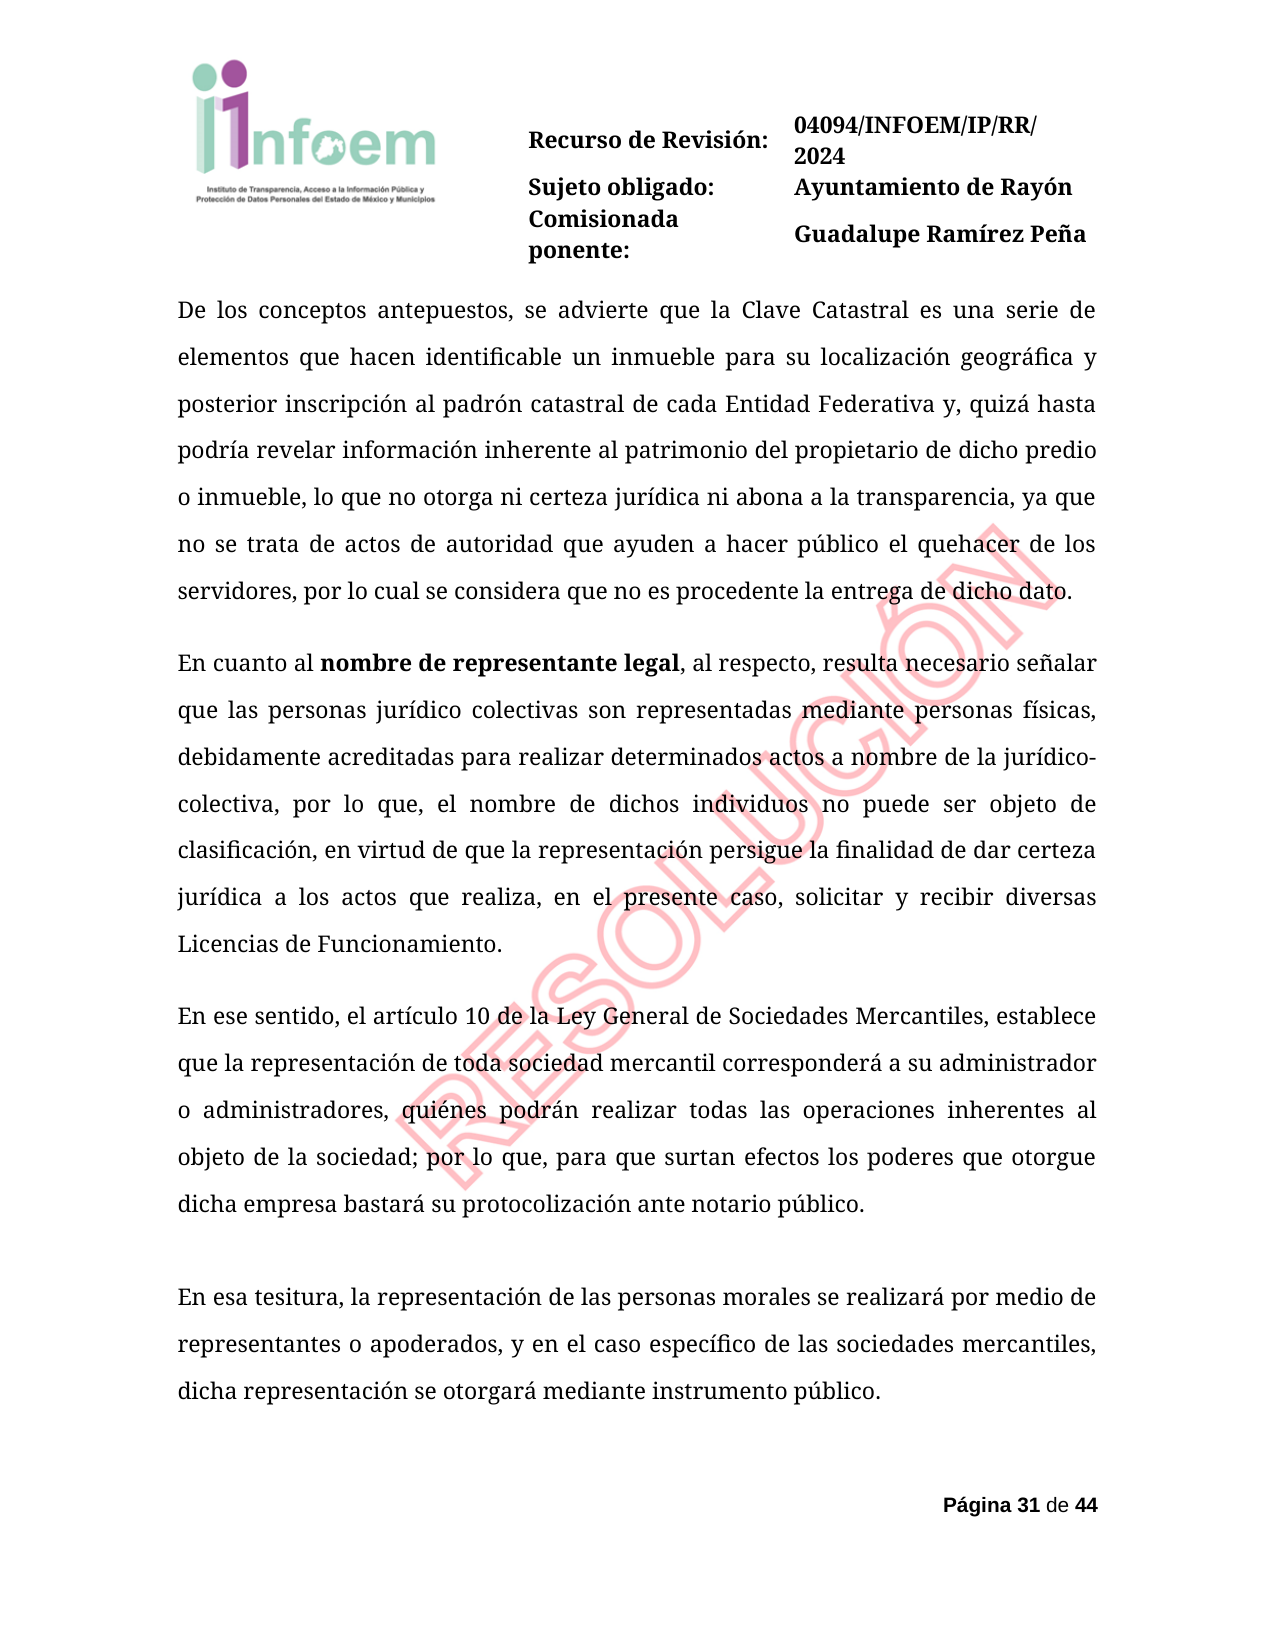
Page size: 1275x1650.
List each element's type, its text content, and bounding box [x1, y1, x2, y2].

text De los conceptos antepuestos, se advierte que la Clave Catastral es una serie de elementos que hacen identificable un inmueble para su localización geográfica y posterior inscripción al padrón catastral de cada Entidad Federativa y, quizá hasta podría revelar información inherente al patrimonio del propietario de dicho predio o inmueble, lo que no otorga ni certeza jurídica ni abona a la transparencia, ya que no se trata de actos de autoridad que ayuden a hacer público el quehacer de los servidores, por lo cual se considera que no es procedente la entrega de dicho dato. [177, 294, 1098, 606]
picture [72, 0, 1275, 1650]
text En cuanto al nombre de representante legal, al respecto, resulta necesario señalar que las personas jurídico colectivas son representadas mediante personas físicas, debidamente acreditadas para realizar determinados actos a nombre de la jurídico-colectiva, por lo que, el nombre de dichos individuos no puede ser objeto de clasificación, en virtud de que la representación persigue la finalidad de dar certeza jurídica a los actos que realiza, en el presente caso, solicitar y recibir diversas Licencias de Funcionamiento. [177, 647, 1098, 959]
text En ese sentido, el artículo 10 de la Ley General de Sociedades Mercantiles, establece que la representación de toda sociedad mercantil corresponderá a su administrador o administradores, quiénes podrán realizar todas las operaciones inherentes al objeto de la sociedad; por lo que, para que surtan efectos los poderes que otorgue dicha empresa bastará su protocolización ante notario público. [177, 1000, 1098, 1219]
text En esa tesitura, la representación de las personas morales se realizará por medio de representantes o apoderados, y en el caso específico de las sociedades mercantiles, dicha representación se otorgará mediante instrumento público. [177, 1281, 1098, 1406]
